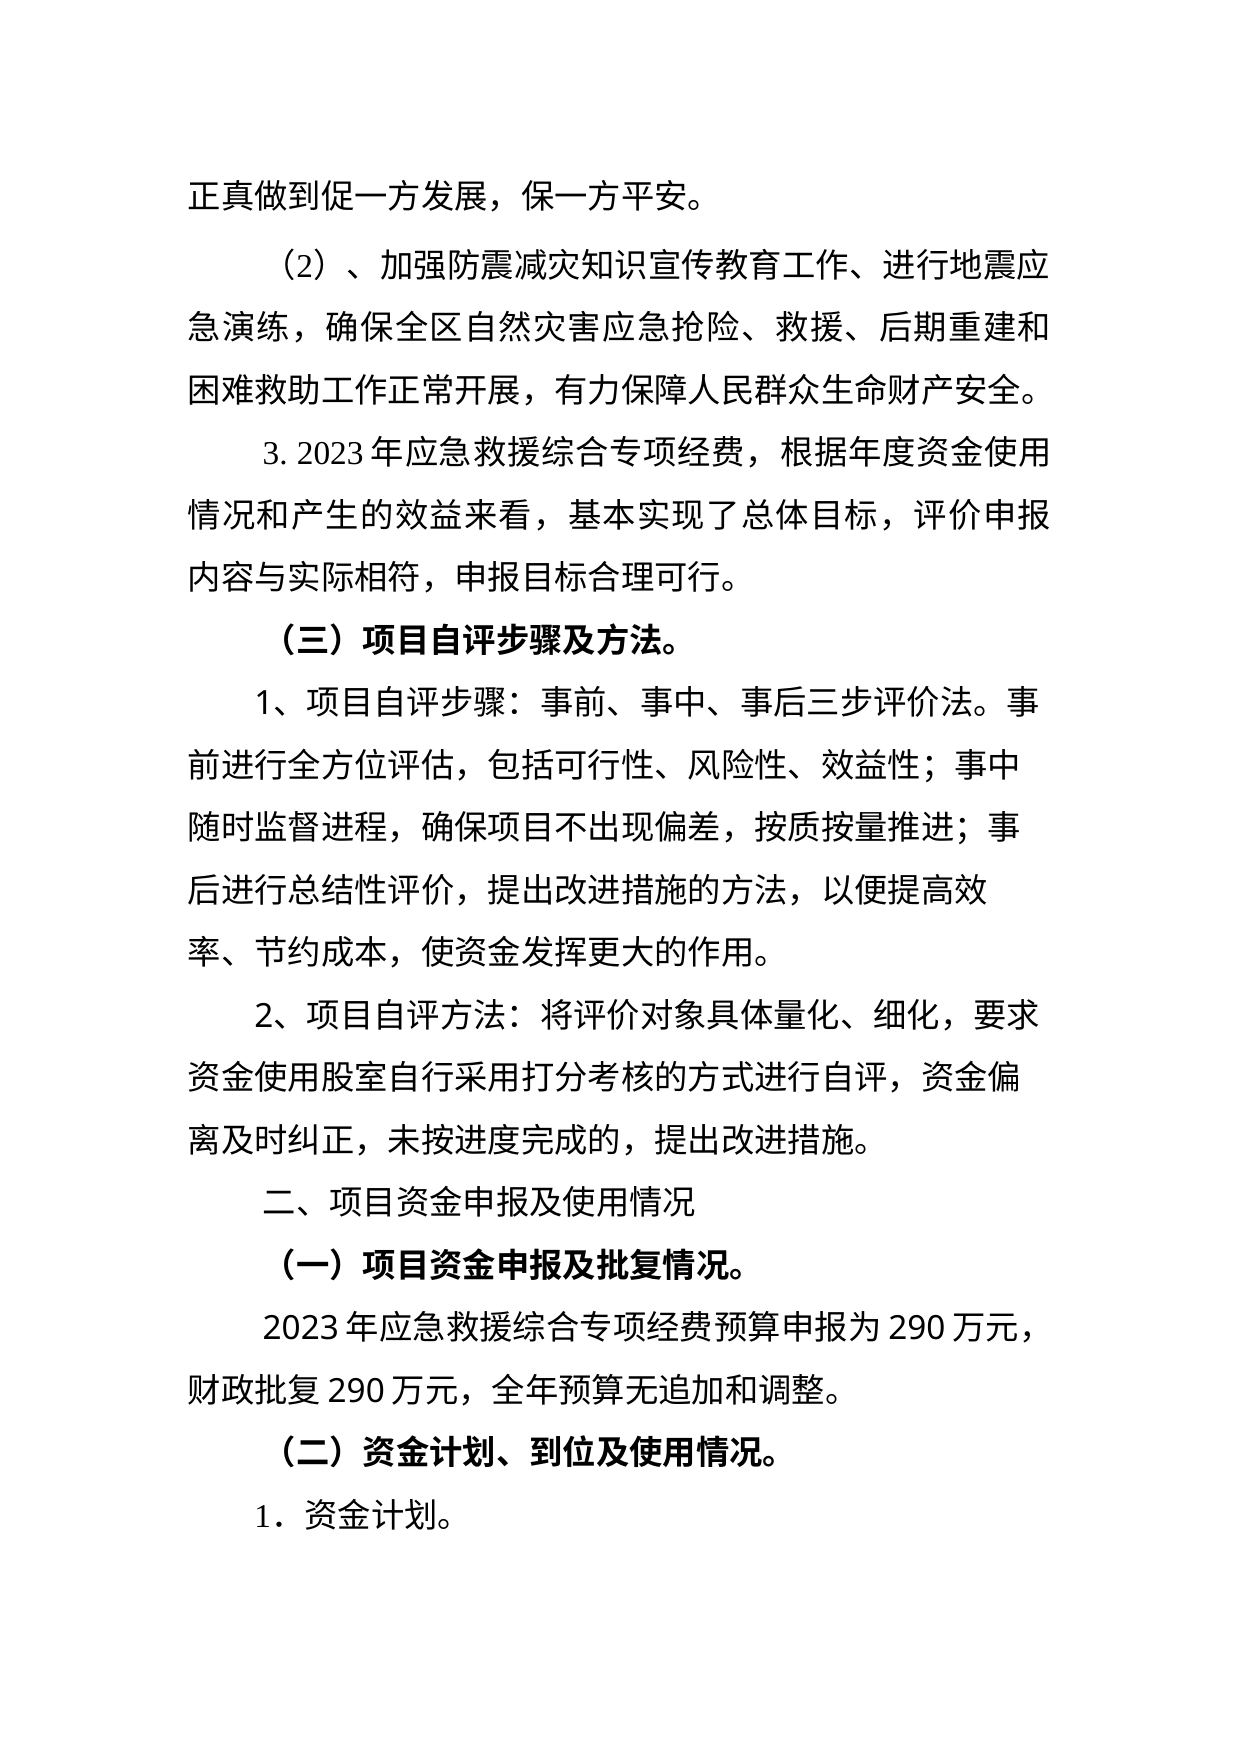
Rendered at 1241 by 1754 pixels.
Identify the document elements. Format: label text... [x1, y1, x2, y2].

text （三）项目自评步骤及方法。 [187, 602, 1053, 664]
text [187, 162, 1053, 227]
text 1、项目自评步骤：事前、事中、事后三步评价法。事前进行全方位评估，包括可行性、风险性、效益性；事中随时监督进程，确保项目不出现偏差，按质按量推进；事后进行总结性评价，提出改进措施的方法，以便提高效率、节约成本，使资金发挥更大的作用。 [187, 664, 1053, 977]
text （一）项目资金申报及批复情况。 [187, 1227, 1053, 1289]
text （二）资金计划、到位及使用情况。 [187, 1414, 1053, 1477]
text 2、项目自评方法：将评价对象具体量化、细化，要求资金使用股室自行采用打分考核的方式进行自评，资金偏离及时纠正，未按进度完成的，提出改进措施。 [187, 977, 1053, 1164]
text 3. 2023年应急救援综合专项经费，根据年度资金使用情况和产生的效益来看，基本实现了总体目标，评价申报内容与实际相符，申报目标合理可行。 [187, 414, 1053, 602]
text 二、项目资金申报及使用情况 [187, 1164, 1053, 1227]
text 2023年应急救援综合专项经费预算申报为290万元，财政批复290万元，全年预算无追加和调整。 [187, 1289, 1053, 1414]
text 1．资金计划。 [187, 1477, 1053, 1539]
text （2）、加强防震减灾知识宣传教育工作、进行地震应急演练，确保全区自然灾害应急抢险、救援、后期重建和困难救助工作正常开展，有力保障人民群众生命财产安全。 [187, 227, 1053, 414]
